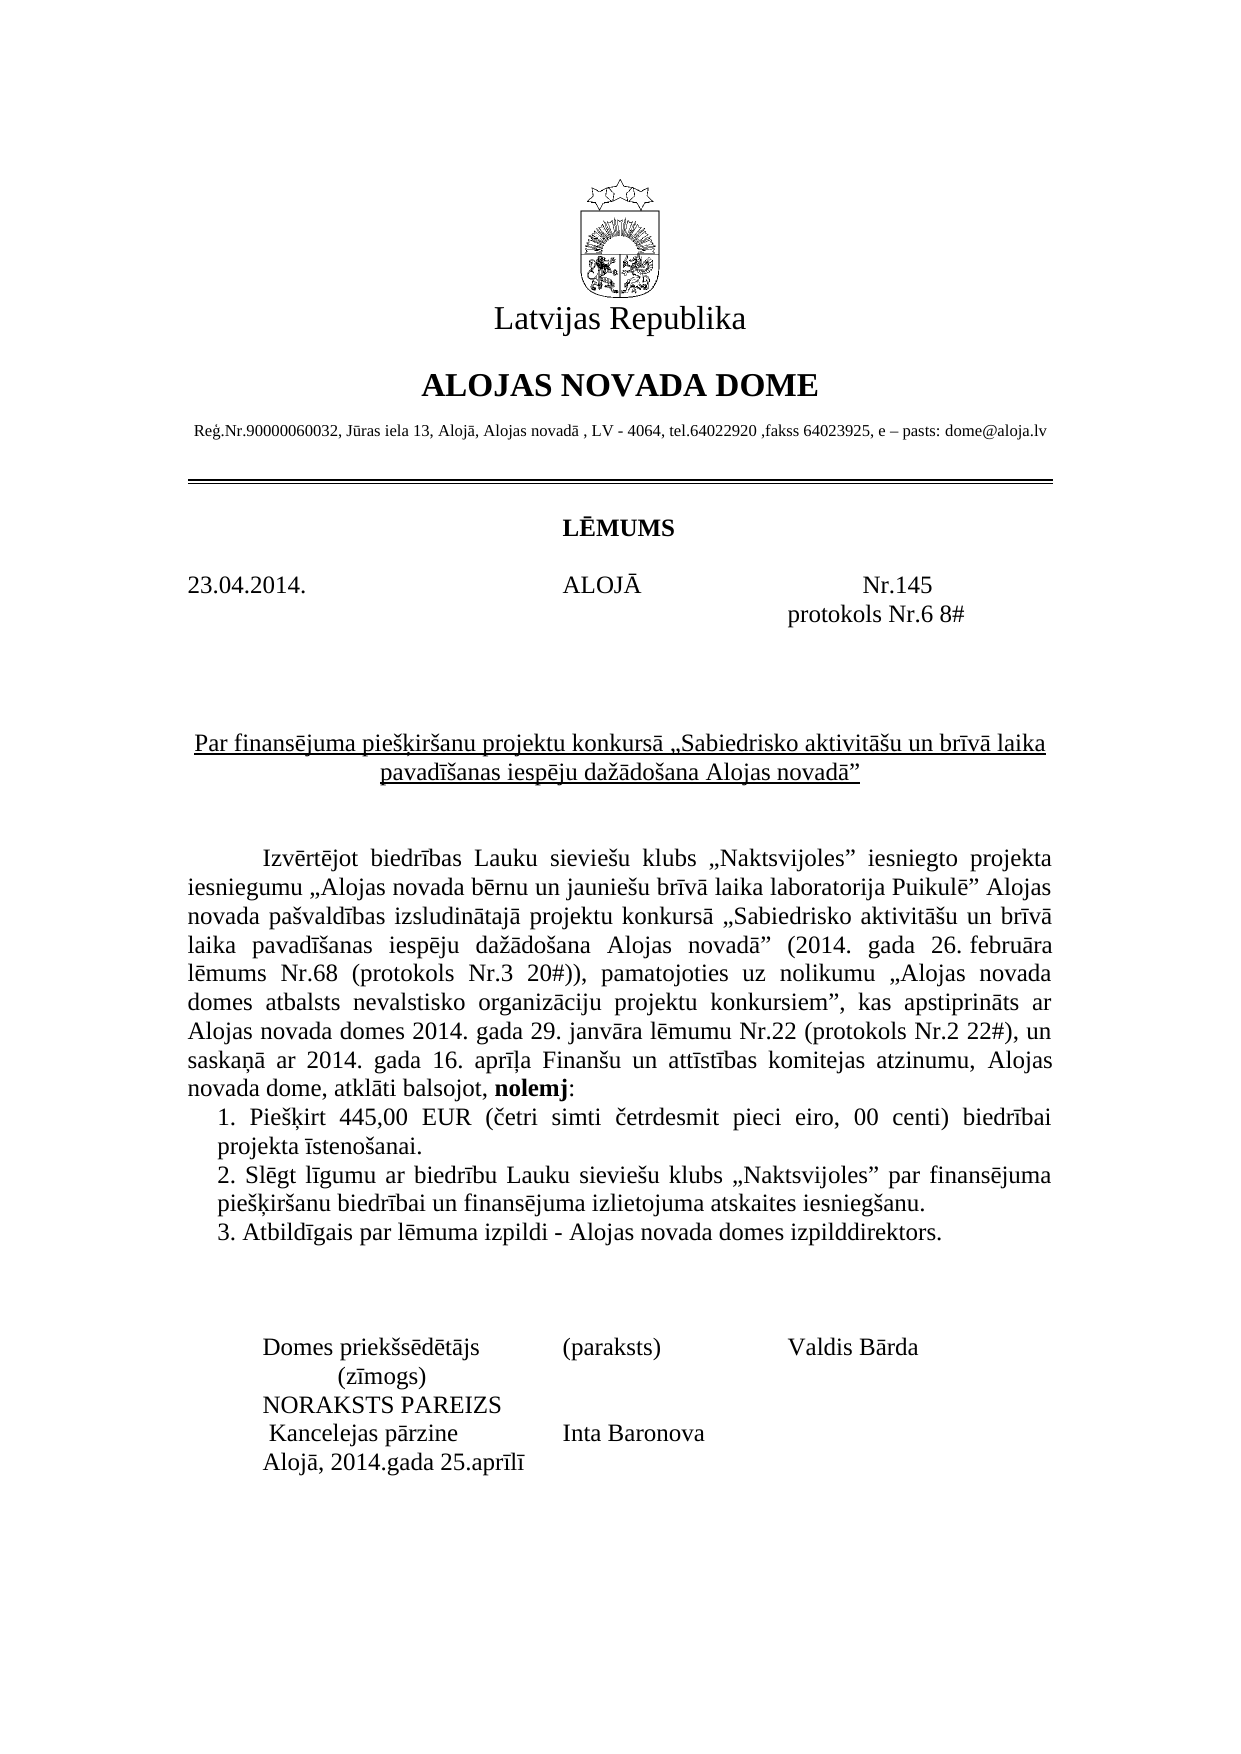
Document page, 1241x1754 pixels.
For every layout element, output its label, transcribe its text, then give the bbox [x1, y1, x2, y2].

text protokols Nr.6 8# [712, 599, 1053, 628]
text Izvērtējot biedrības Lauku sieviešu klubs „Naktsvijoles” iesniegto projekta iesniegumu „Alojas novada bērnu un jauniešu brīvā laika laboratorija Puikulē” Alojas novada pašvaldības izsludinātajā projektu konkursā „Sabiedrisko aktivitāšu un brīvā laika pavadīšanas iespēju dažādošana Alojas novadā” (2014. gada 26. februāra lēmums Nr.68 (protokols Nr.3 20#)), pamatojoties uz nolikumu „Alojas novada domes atbalsts nevalstisko organizāciju projektu konkursiem”, kas apstiprināts ar Alojas novada domes 2014. gada 29. janvāra lēmumu Nr.22 (protokols Nr.2 22#), un saskaņā ar 2014. gada 16. aprīļa Finanšu un attīstības komitejas atzinumu, Alojas novada dome, atklāti balsojot, nolemj: [187, 843, 1053, 1102]
text ALOJAS NOVADA DOME [187, 366, 1053, 404]
list Par finansējuma piešķiršanu projektu konkursā „Sabiedrisko aktivitāšu un brīvā laika pavadīšanas iespēju dažādošana Alojas novadā” [187, 728, 1053, 786]
text Latvijas Republika [187, 298, 1053, 337]
text (zīmogs) [300, 1361, 1053, 1390]
text Alojā, 2014.gada 25.aprīlī [187, 1447, 1053, 1476]
text 3. Atbildīgais par lēmuma izpildi - Alojas novada domes izpilddirektors. [217, 1217, 1053, 1246]
text 2. Slēgt līgumu ar biedrību Lauku sieviešu klubs „Naktsvijoles” par finansējuma piešķiršanu biedrībai un finansējuma izlietojuma atskaites iesniegšanu. [217, 1160, 1053, 1217]
text Kancelejas pārzine Inta Baronova [187, 1418, 1053, 1447]
picture [579, 178, 661, 299]
text Reģ.Nr.90000060032, Jūras iela 13, Alojā, Alojas novadā , LV - 4064, tel.64022920 ,fakss 64023925, e – pasts: dome@aloja.lv [187, 421, 1053, 484]
text Domes priekšsēdētājs (paraksts) Valdis Bārda [225, 1332, 1053, 1361]
text 1. Piešķirt 445,00 EUR (četri simti četrdesmit pieci eiro, 00 centi) biedrībai projekta īstenošanai. [217, 1102, 1053, 1160]
text NORAKSTS PAREIZS [187, 1390, 1053, 1418]
text 23.04.2014. ALOJĀ Nr.145 [187, 570, 1053, 599]
